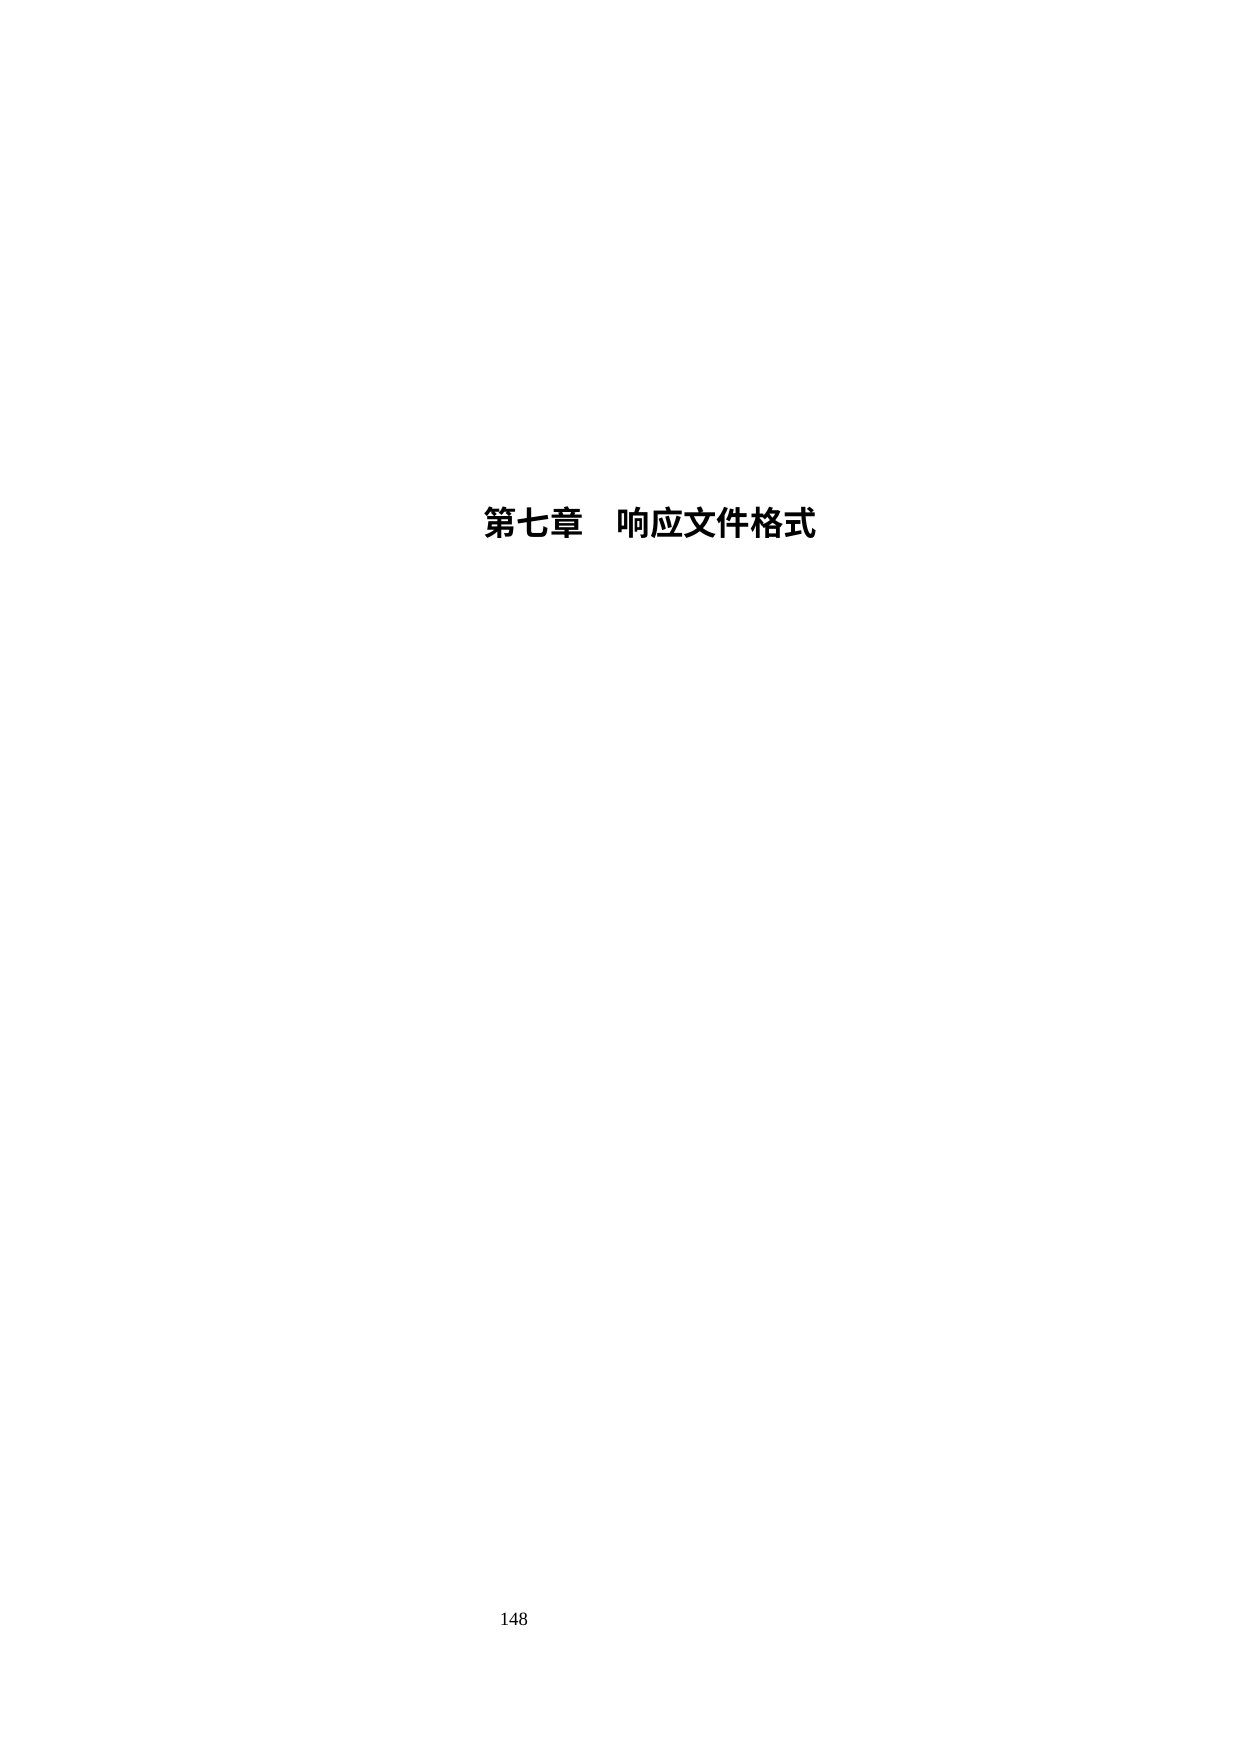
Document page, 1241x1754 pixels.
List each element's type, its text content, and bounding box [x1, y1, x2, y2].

subtitle 第七章 响应文件格式 [177, 497, 1122, 545]
